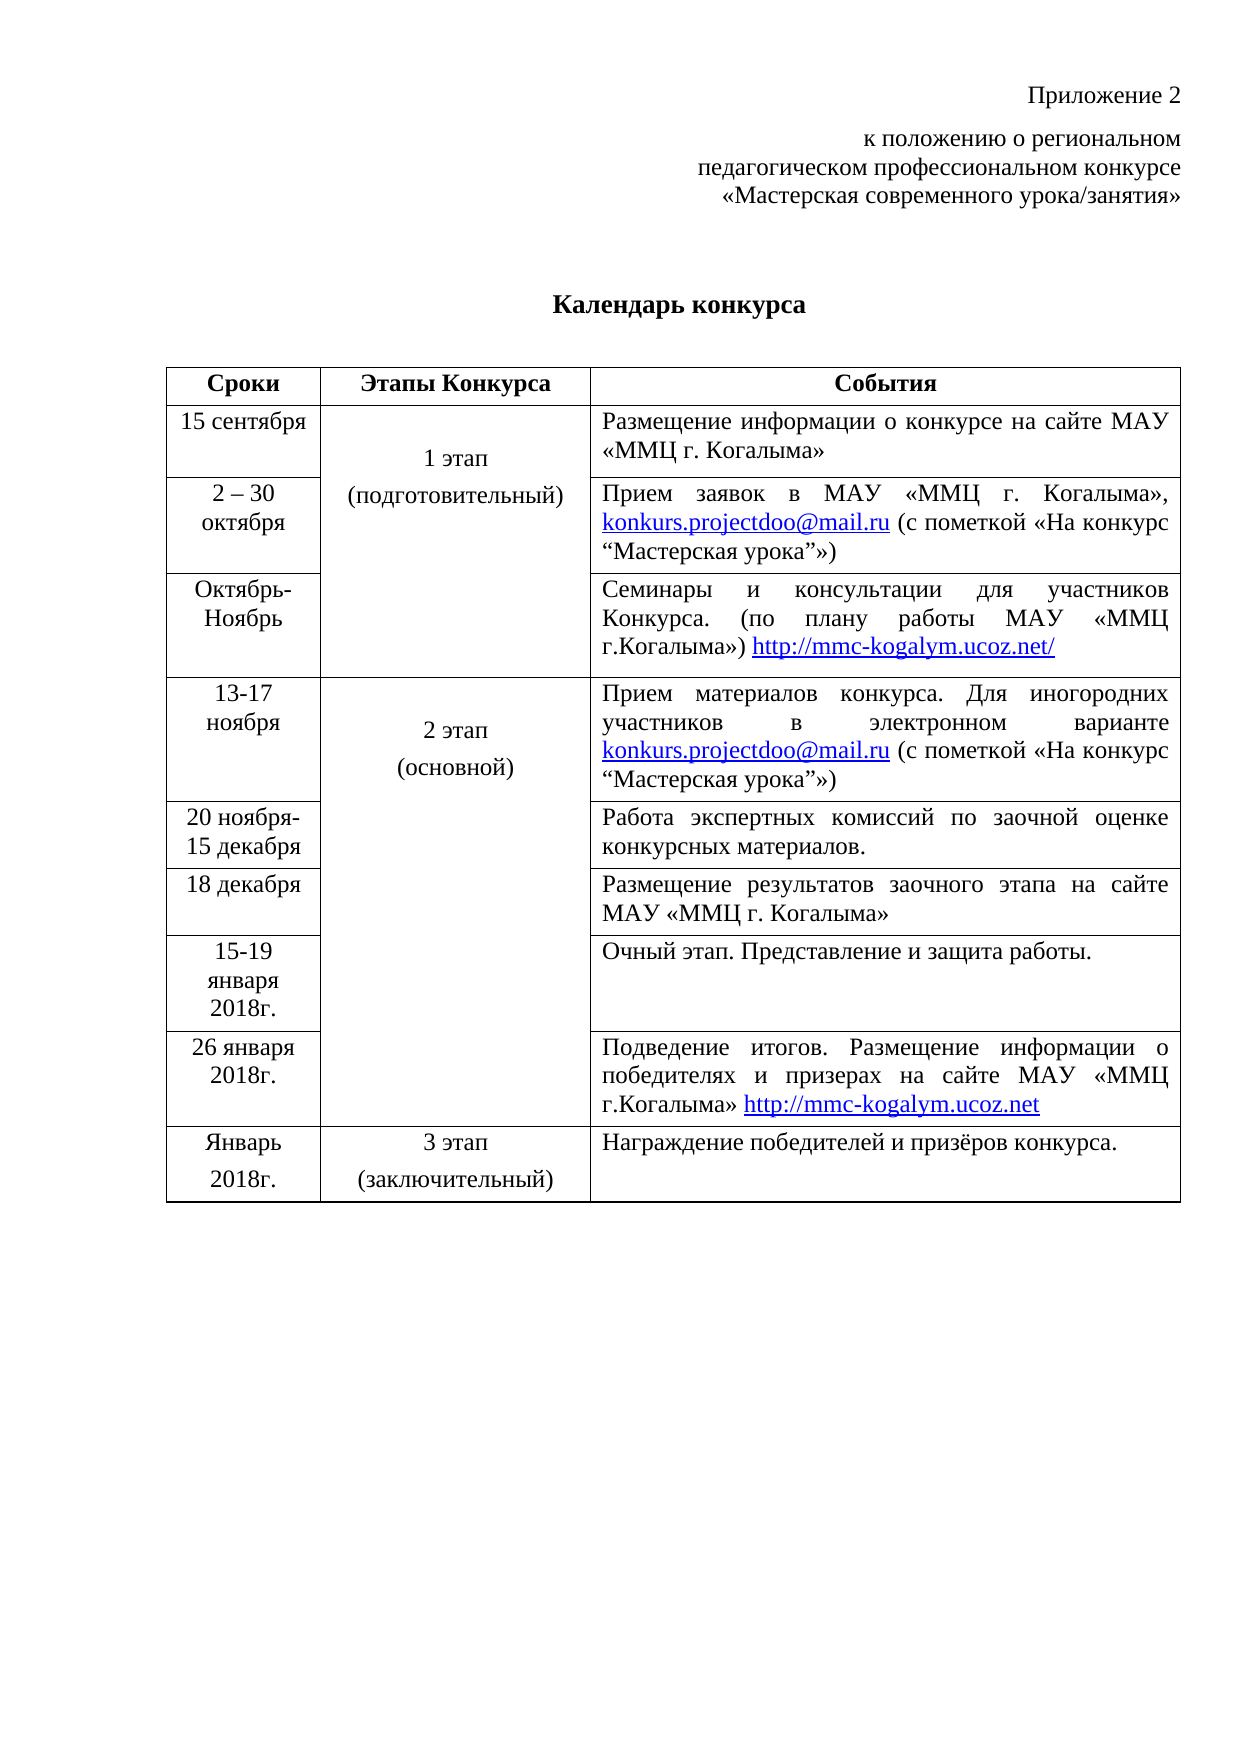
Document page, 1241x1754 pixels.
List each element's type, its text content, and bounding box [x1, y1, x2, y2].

table_cell Размещение результатов заочного этапа на сайте МАУ «ММЦ г. Когалыма» [591, 869, 1180, 935]
text Приложение 2 [177, 80, 1181, 109]
table_cell 13-17 ноября [167, 678, 320, 801]
table_cell 2 – 30 октября [167, 478, 320, 573]
table_cell Размещение информации о конкурсе на сайте МАУ «ММЦ г. Когалыма» [591, 406, 1180, 477]
table_cell 15 сентября [167, 406, 320, 477]
table_cell Семинары и консультации для участников Конкурса. (по плану работы МАУ «ММЦ г.Когалыма») http://mmc-kogalym.ucoz.net/ [591, 574, 1180, 677]
table_cell Очный этап. Представление и защита работы. [591, 936, 1180, 1031]
table_cell Работа экспертных комиссий по заочной оценке конкурсных материалов. [591, 802, 1180, 868]
table_cell 15-19 января 2018г. [167, 936, 320, 1031]
table_cell 18 декабря [167, 869, 320, 935]
text педагогическом профессиональном конкурсе [177, 152, 1181, 181]
table_cell 3 этап (заключительный) [321, 1127, 590, 1201]
text «Мастерская современного урока/занятия» [177, 181, 1181, 209]
table_cell 26 января 2018г. [167, 1032, 320, 1126]
text Календарь конкурса [177, 288, 1181, 319]
table_cell Подведение итогов. Размещение информации о победителях и призерах на сайте МАУ «ММЦ г.Когалыма» http://mmc-kogalym.ucoz.net [591, 1032, 1180, 1126]
text к положению о региональном [177, 123, 1181, 152]
table_cell Январь 2018г. [167, 1127, 320, 1201]
table_cell 2 этап (основной) [321, 678, 590, 1126]
table_cell 20 ноября-15 декабря [167, 802, 320, 868]
table_cell Прием заявок в МАУ «ММЦ г. Когалыма», konkurs.projectdoo@mail.ru (с пометкой «На конкурс “Мастерская урока”») [591, 478, 1180, 573]
table_cell Прием материалов конкурса. Для иногородних участников в электронном варианте konkurs.projectdoo@mail.ru (с пометкой «На конкурс “Мастерская урока”») [591, 678, 1180, 801]
table_header Этапы Конкурса [321, 368, 590, 405]
table_cell Октябрь-Ноябрь [167, 574, 320, 677]
table_cell Награждение победителей и призёров конкурса. [591, 1127, 1180, 1201]
table_header Сроки [167, 368, 320, 405]
table_cell 1 этап (подготовительный) [321, 406, 590, 677]
table_header События [591, 368, 1180, 405]
